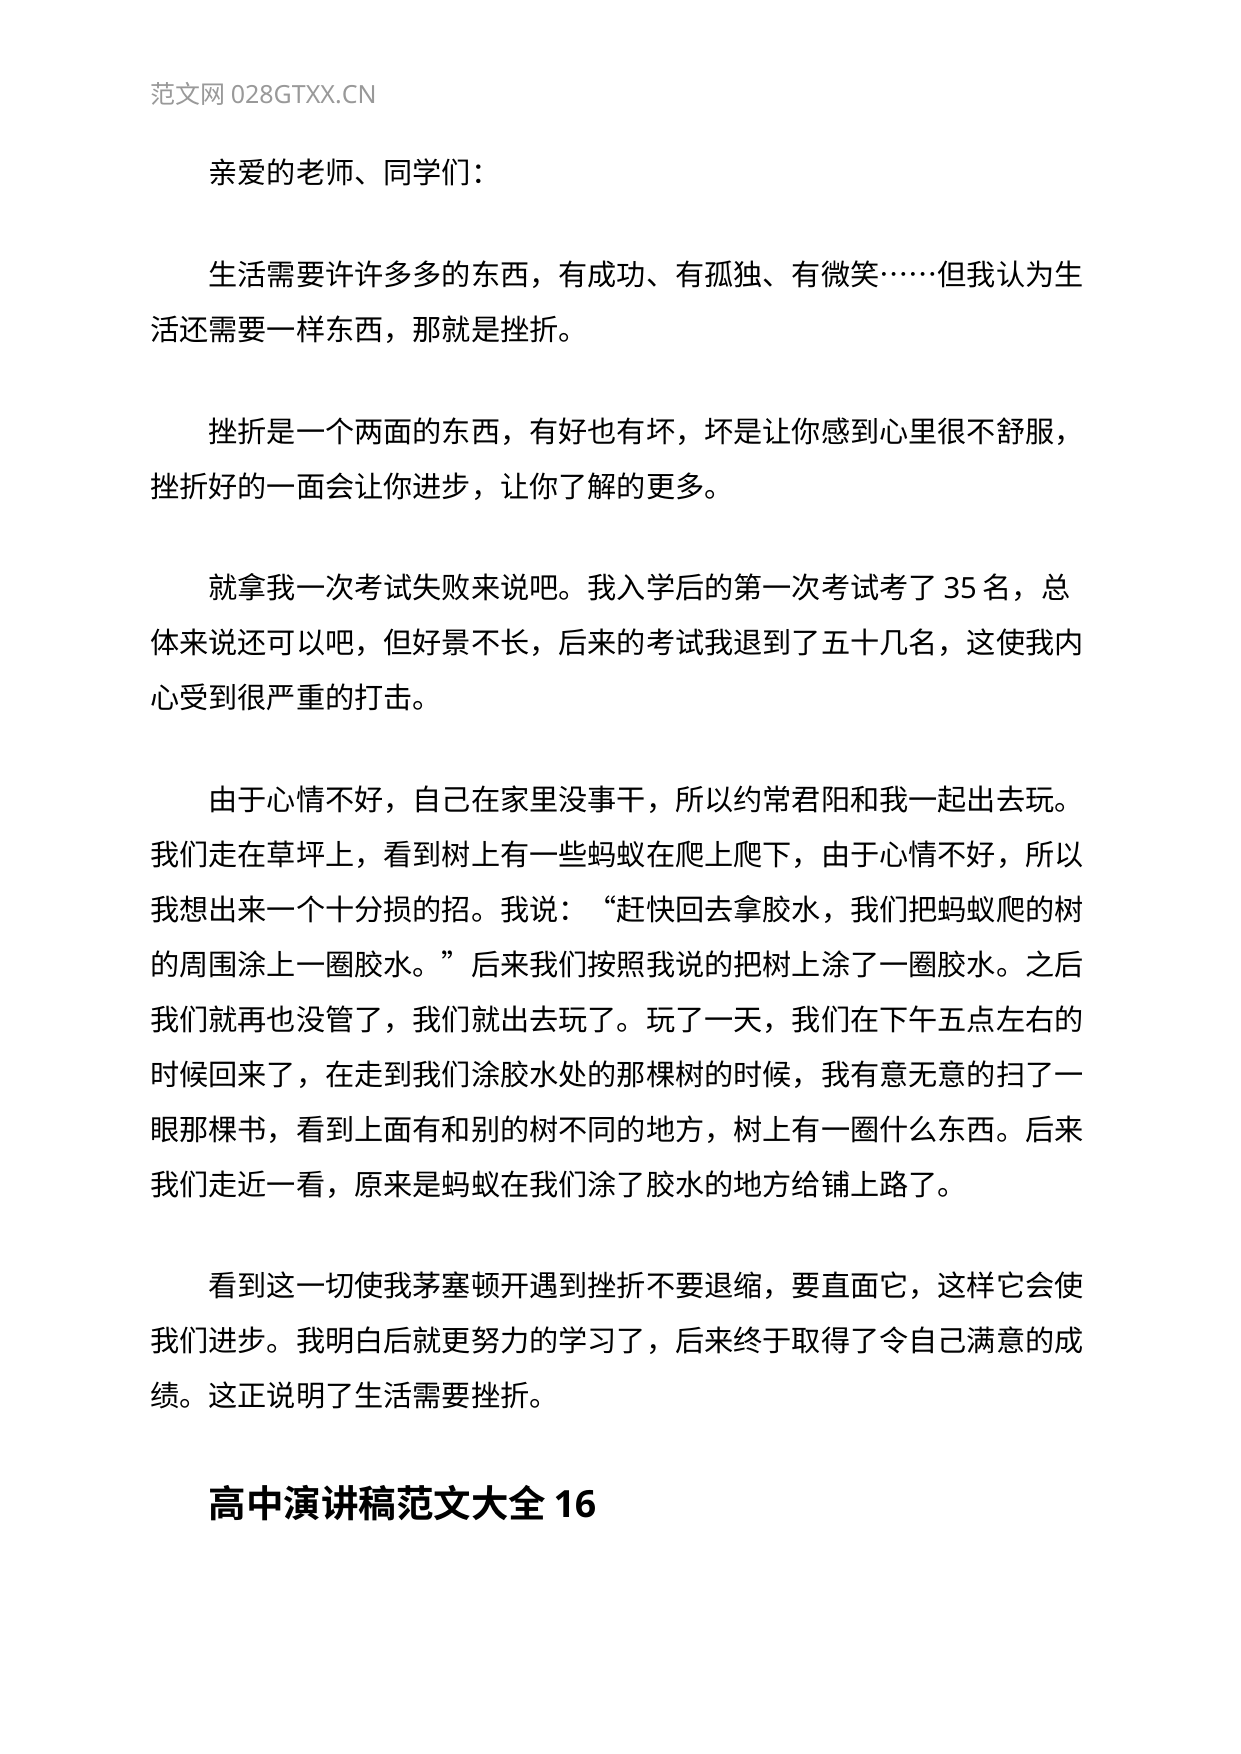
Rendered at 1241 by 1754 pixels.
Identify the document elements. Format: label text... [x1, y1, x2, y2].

text 高中演讲稿范文大全16 [150, 1474, 1090, 1529]
text 挫折是一个两面的东西，有好也有坏，坏是让你感到心里很不舒服，挫折好的一面会让你进步，让你了解的更多。 [150, 408, 1090, 506]
text 看到这一切使我茅塞顿开遇到挫折不要退缩，要直面它，这样它会使我们进步。我明白后就更努力的学习了，后来终于取得了令自己满意的成绩。这正说明了生活需要挫折。 [150, 1263, 1090, 1415]
text 由于心情不好，自己在家里没事干，所以约常君阳和我一起出去玩。我们走在草坪上，看到树上有一些蚂蚁在爬上爬下，由于心情不好，所以我想出来一个十分损的招。我说：“赶快回去拿胶水，我们把蚂蚁爬的树的周围涂上一圈胶水。”后来我们按照我说的把树上涂了一圈胶水。之后我们就再也没管了，我们就出去玩了。玩了一天，我们在下午五点左右的时候回来了，在走到我们涂胶水处的那棵树的时候，我有意无意的扫了一眼那棵书，看到上面有和别的树不同的地方，树上有一圈什么东西。后来我们走近一看，原来是蚂蚁在我们涂了胶水的地方给铺上路了。 [150, 777, 1090, 1203]
text 就拿我一次考试失败来说吧。我入学后的第一次考试考了35名，总体来说还可以吧，但好景不长，后来的考试我退到了五十几名，这使我内心受到很严重的打击。 [150, 565, 1090, 717]
text 亲爱的老师、同学们： [150, 150, 1090, 192]
text 生活需要许许多多的东西，有成功、有孤独、有微笑……但我认为生活还需要一样东西，那就是挫折。 [150, 252, 1090, 349]
